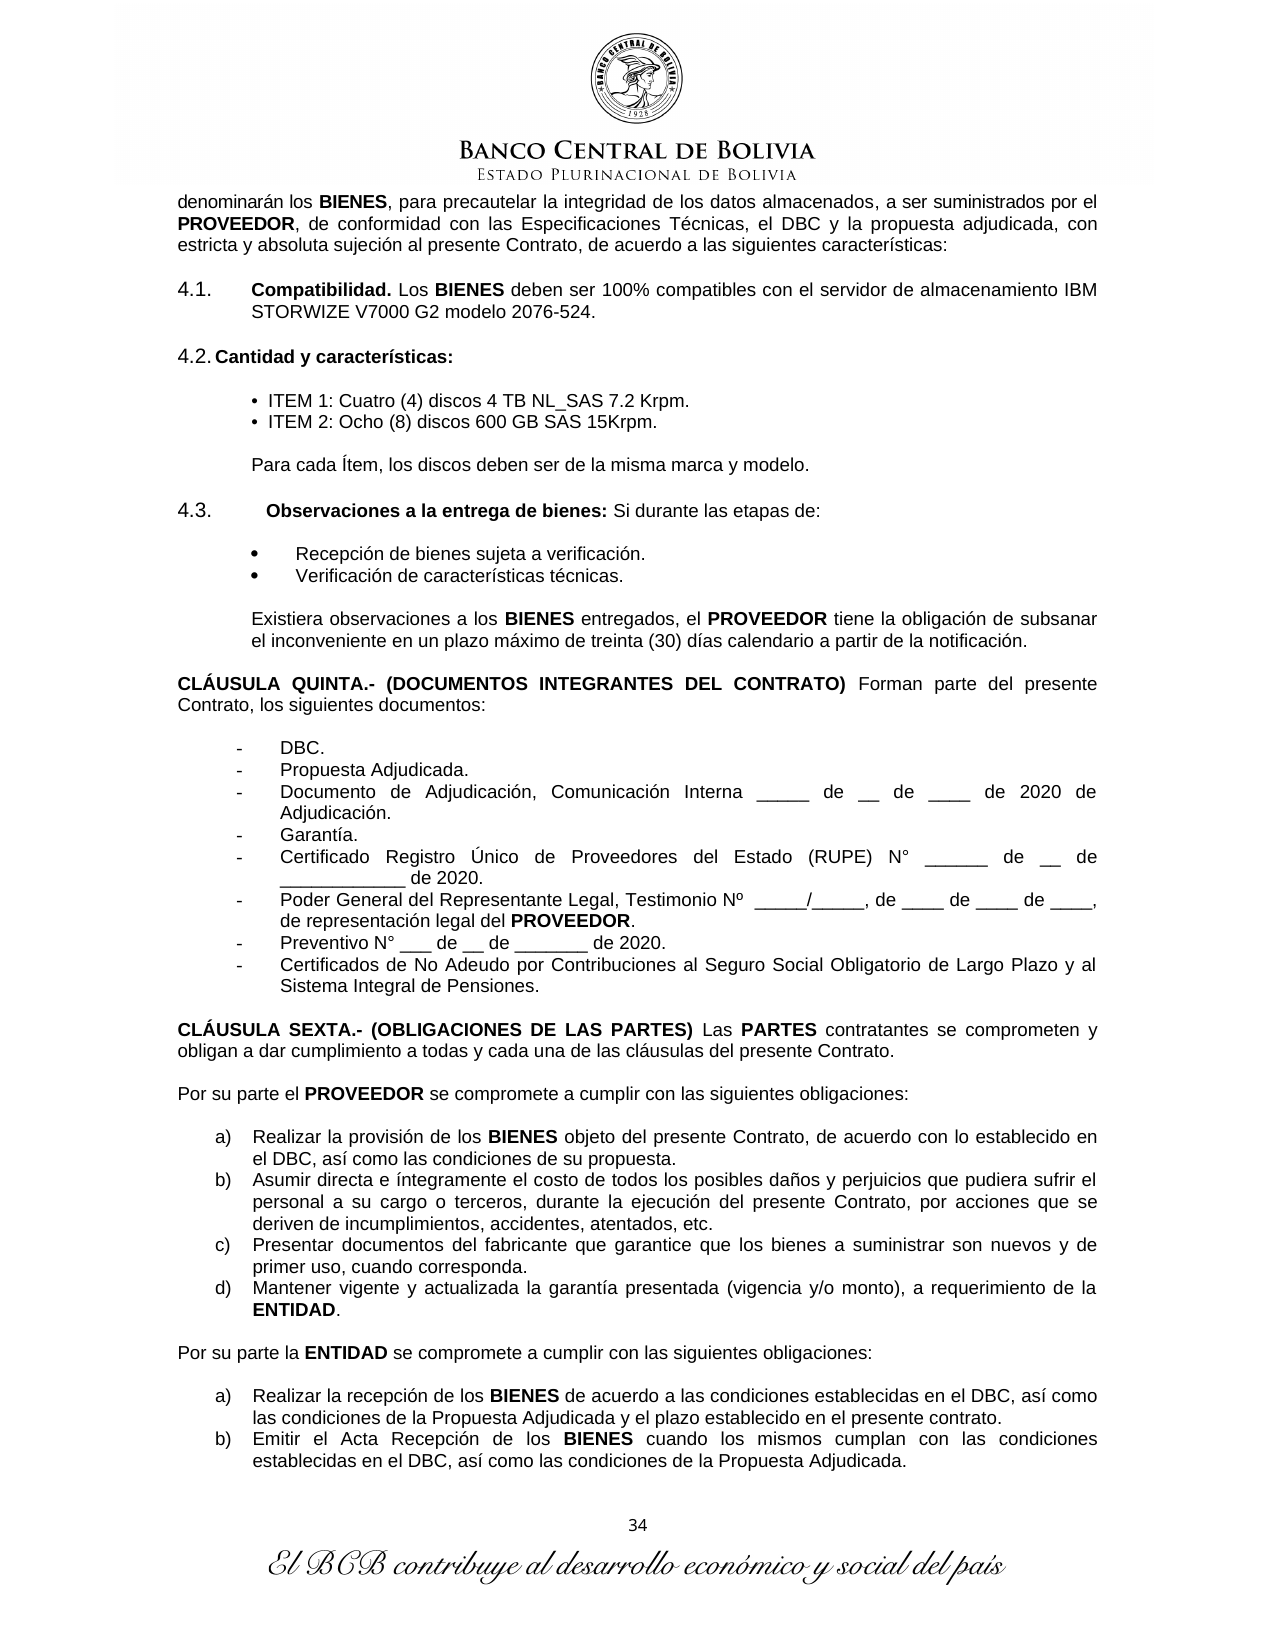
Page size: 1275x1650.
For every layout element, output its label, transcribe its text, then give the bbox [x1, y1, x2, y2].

list Observaciones a la entrega de bienes: Si durante las etapas de: [177, 497, 1098, 521]
list Asumir directa e íntegramente el costo de todos los posibles daños y perjuicios que pudiera sufrir el personal a su cargo o terceros, durante la ejecución del presente Contrato, por acciones que se deriven de incumplimientos, accidentes, atentados, etc. [215, 1169, 1098, 1234]
list Propuesta Adjudicada. [236, 759, 1098, 781]
picture [114, 3, 1155, 185]
list Cantidad y características: [177, 344, 1098, 368]
list Recepción de bienes sujeta a verificación. [251, 543, 1098, 564]
list Emitir el Acta Recepción de los BIENES cuando los mismos cumplan con las condiciones establecidas en el DBC, así como las condiciones de la Propuesta Adjudicada. [215, 1428, 1098, 1471]
list Verificación de características técnicas. [251, 564, 1098, 586]
list Garantía. [236, 824, 1098, 845]
list Documento de Adjudicación, Comunicación Interna _____ de __ de ____ de 2020 de Adjudicación. [236, 781, 1098, 824]
list Poder General del Representante Legal, Testimonio Nº _____/_____, de ____ de ____ de ____, de representación legal del PROVEEDOR. [236, 889, 1098, 932]
list Certificados de No Adeudo por Contribuciones al Seguro Social Obligatorio de Largo Plazo y al Sistema Integral de Pensiones. [236, 953, 1098, 997]
text • ITEM 2: Ocho (8) discos 600 GB SAS 15Krpm. [251, 411, 1098, 433]
list Compatibilidad. Los BIENES deben ser 100% compatibles con el servidor de almacenamiento IBM STORWIZE V7000 G2 modelo 2076-524. [177, 277, 1098, 322]
text Por su parte la ENTIDAD se compromete a cumplir con las siguientes obligaciones: [177, 1342, 1098, 1363]
list DBC. [236, 737, 1098, 759]
list Preventivo N° ___ de __ de _______ de 2020. [236, 932, 1098, 953]
text Existiera observaciones a los BIENES entregados, el PROVEEDOR tiene la obligación de subsanar el inconveniente en un plazo máximo de treinta (30) días calendario a partir de la notificación. [251, 608, 1098, 651]
text • ITEM 1: Cuatro (4) discos 4 TB NL_SAS 7.2 Krpm. [251, 389, 1098, 411]
text Por su parte el PROVEEDOR se compromete a cumplir con las siguientes obligaciones: [177, 1083, 1098, 1104]
text CLÁUSULA SEXTA.- (OBLIGACIONES DE LAS PARTES) Las PARTES contratantes se comprometen y obligan a dar cumplimiento a todas y cada una de las cláusulas del presente Contrato. [177, 1018, 1098, 1061]
list Realizar la provisión de los BIENES objeto del presente Contrato, de acuerdo con lo establecido en el DBC, así como las condiciones de su propuesta. [215, 1126, 1098, 1169]
list Presentar documentos del fabricante que garantice que los bienes a suministrar son nuevos y de primer uso, cuando corresponda. [215, 1234, 1098, 1277]
list Certificado Registro Único de Proveedores del Estado (RUPE) N° ______ de __ de ____________ de 2020. [236, 845, 1098, 889]
list Realizar la recepción de los BIENES de acuerdo a las condiciones establecidas en el DBC, así como las condiciones de la Propuesta Adjudicada y el plazo establecido en el presente contrato. [215, 1385, 1098, 1428]
text CLÁUSULA QUINTA.- (DOCUMENTOS INTEGRANTES DEL CONTRATO) Forman parte del presente Contrato, los siguientes documentos: [177, 672, 1098, 716]
list Mantener vigente y actualizada la garantía presentada (vigencia y/o monto), a requerimiento de la ENTIDAD. [215, 1277, 1098, 1320]
picture [268, 1550, 1007, 1585]
text Para cada Ítem, los discos deben ser de la misma marca y modelo. [251, 454, 1098, 476]
